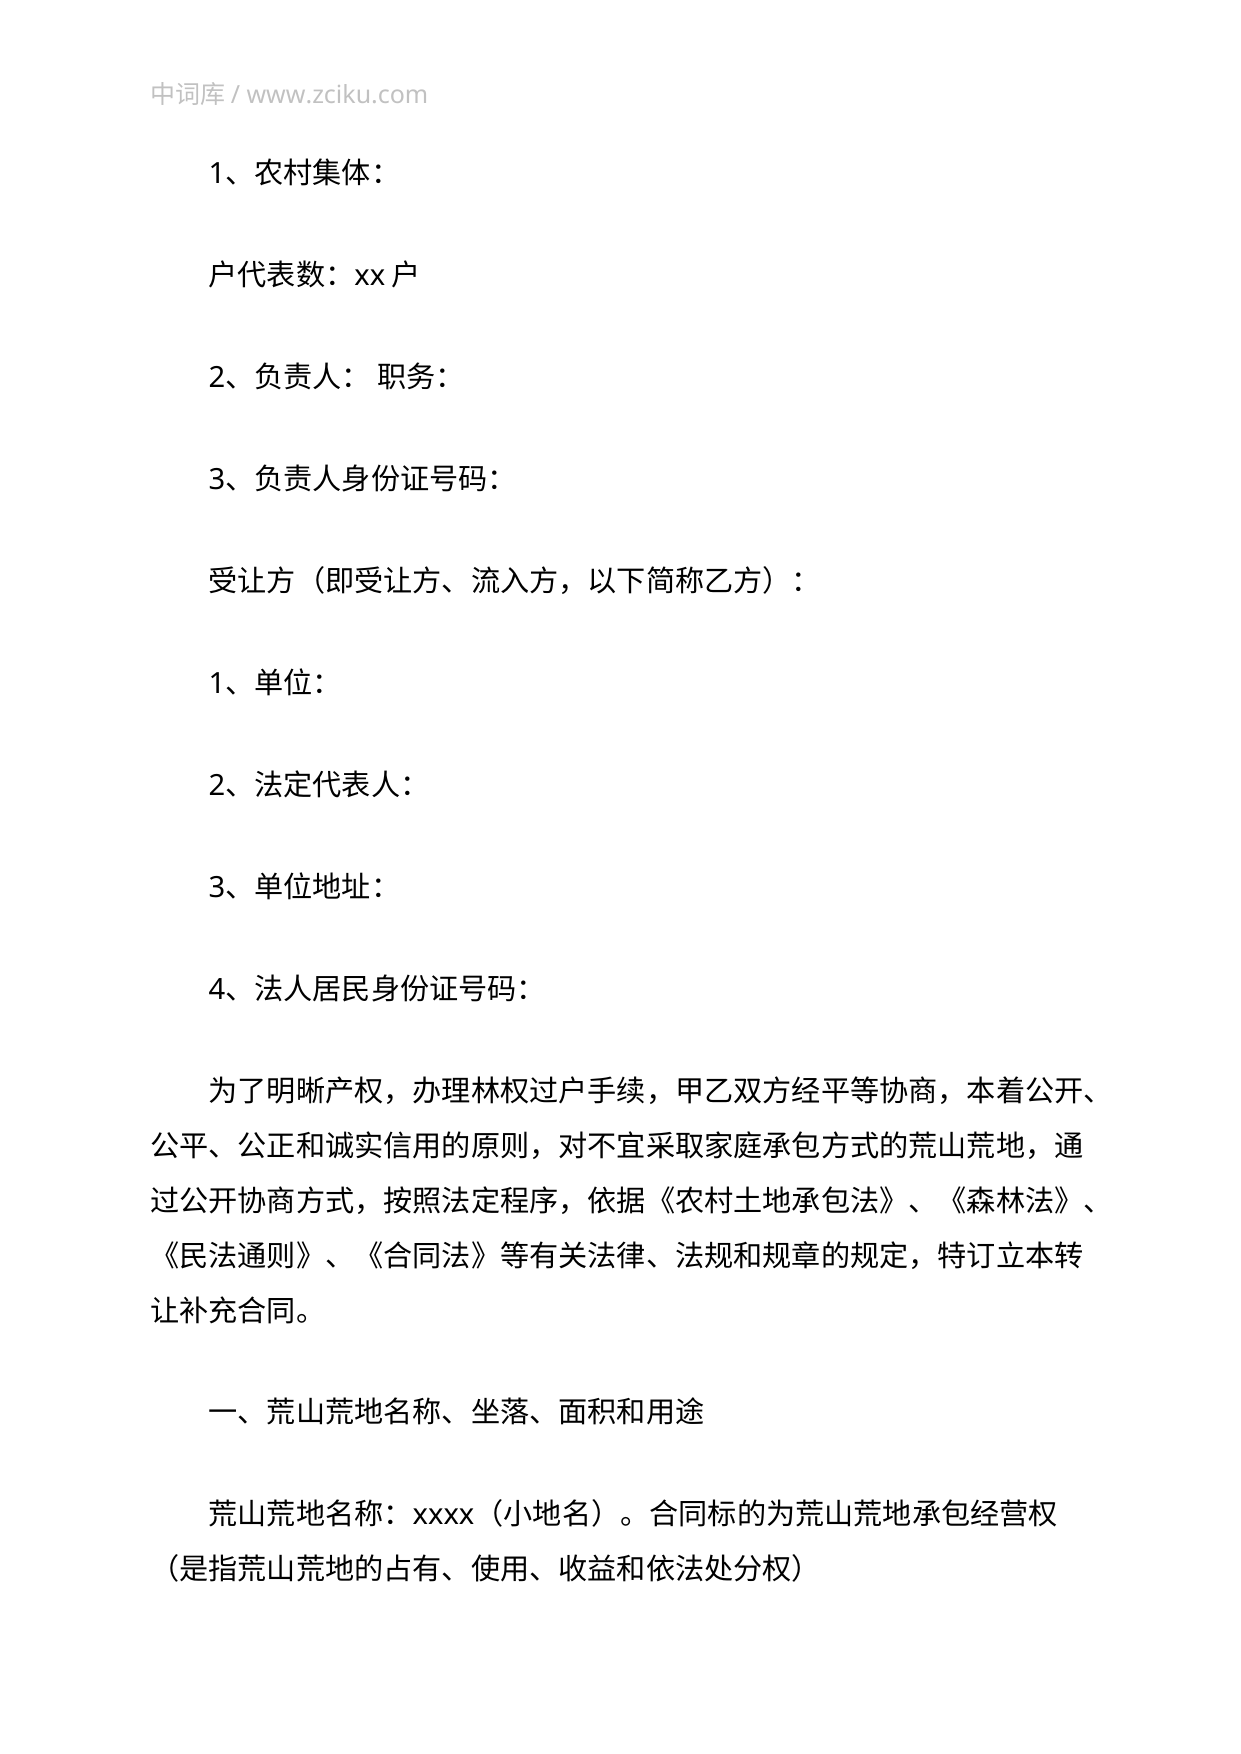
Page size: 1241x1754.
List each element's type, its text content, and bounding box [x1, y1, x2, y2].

text 一、荒山荒地名称、坐落、面积和用途 [150, 1389, 1090, 1431]
text 3、单位地址： [150, 864, 1090, 906]
text 受让方（即受让方、流入方，以下简称乙方）： [150, 558, 1090, 600]
text 2、负责人： 职务： [150, 354, 1090, 396]
text 荒山荒地名称：xxxx（小地名）。合同标的为荒山荒地承包经营权（是指荒山荒地的占有、使用、收益和依法处分权） [150, 1491, 1090, 1588]
text 1、单位： [150, 660, 1090, 702]
text 2、法定代表人： [150, 762, 1090, 804]
text 户代表数：xx户 [150, 252, 1090, 294]
text 为了明晰产权，办理林权过户手续，甲乙双方经平等协商，本着公开、公平、公正和诚实信用的原则，对不宜采取家庭承包方式的荒山荒地，通过公开协商方式，按照法定程序，依据《农村土地承包法》、《森林法》、《民法通则》、《合同法》等有关法律、法规和规章的规定，特订立本转让补充合同。 [150, 1068, 1090, 1329]
text 4、法人居民身份证号码： [150, 966, 1090, 1008]
text 1、农村集体： [150, 150, 1090, 192]
text 3、负责人身份证号码： [150, 456, 1090, 498]
